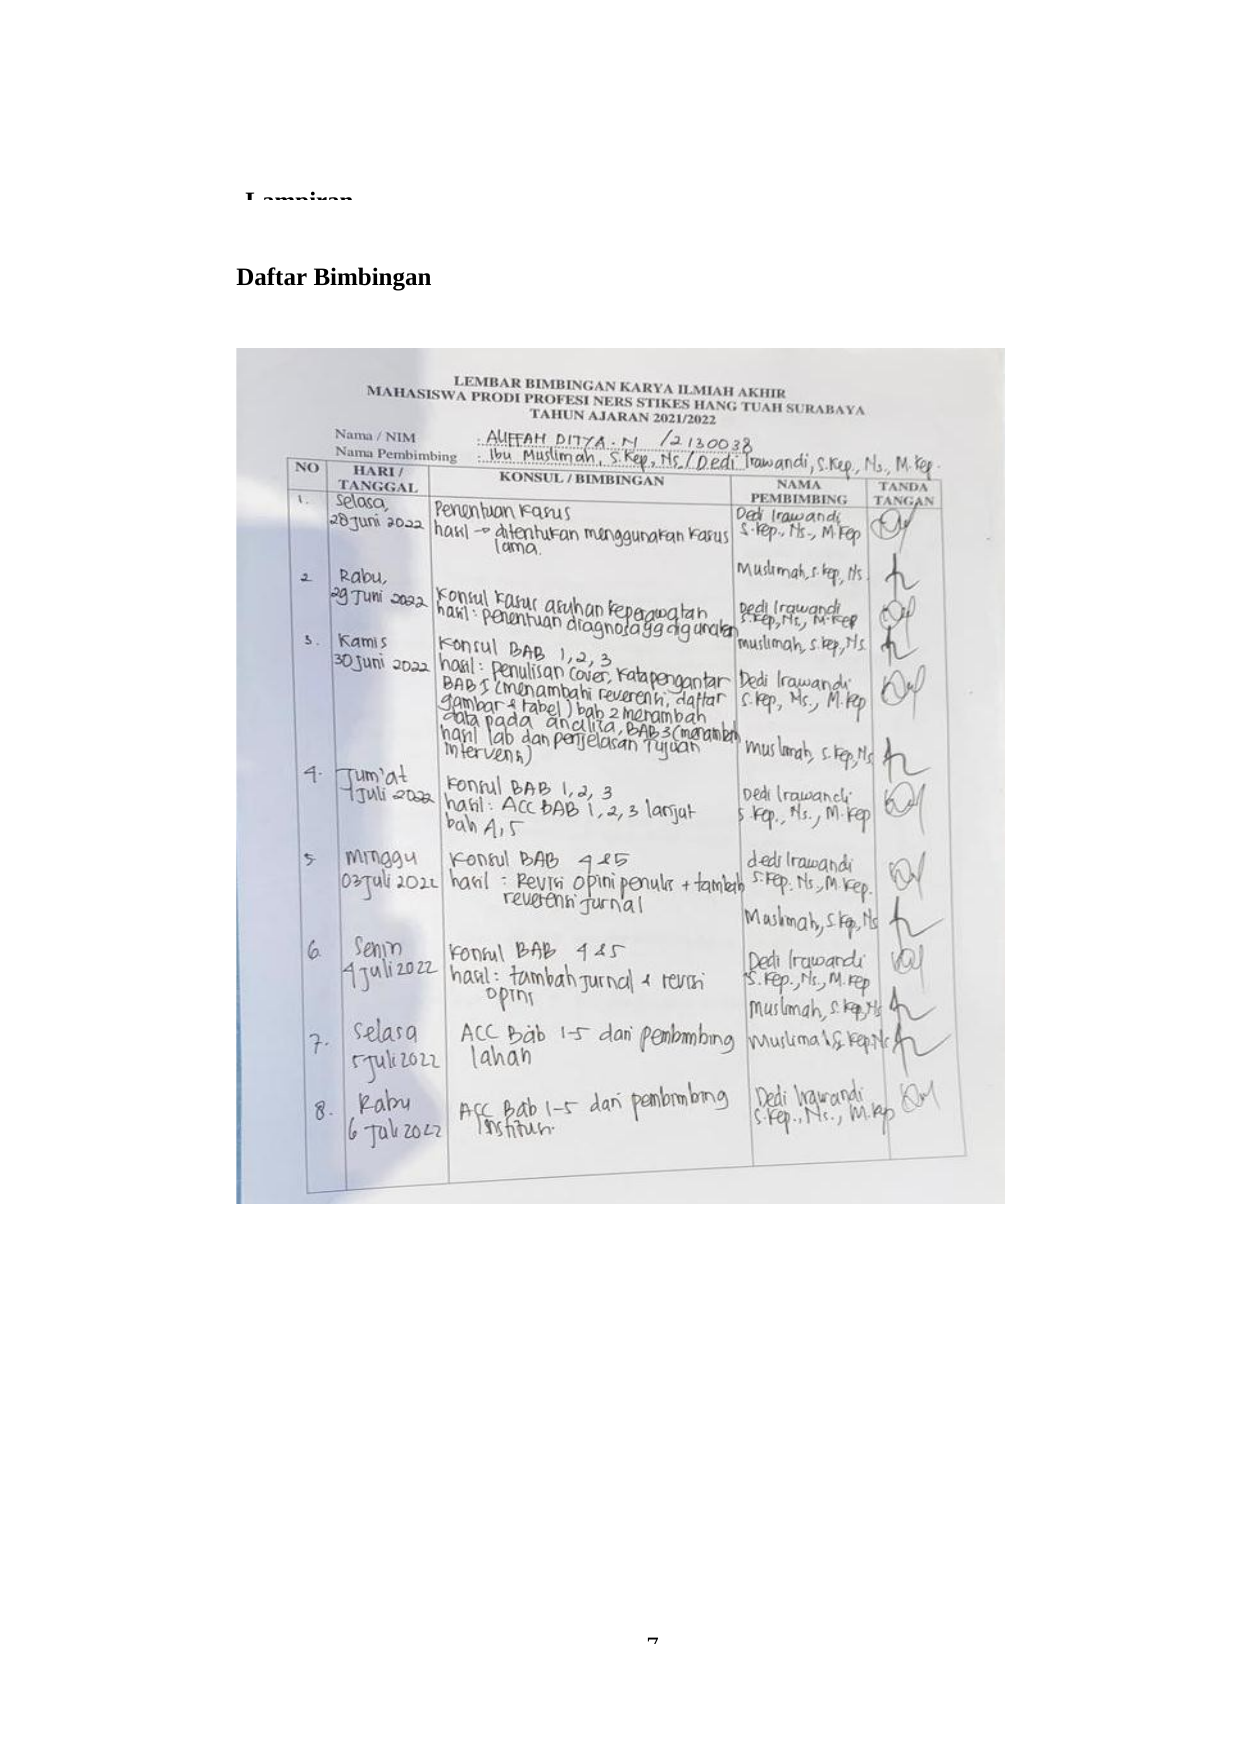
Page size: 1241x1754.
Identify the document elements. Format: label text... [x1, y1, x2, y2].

subtitle Daftar Bimbingan [236, 262, 1086, 291]
picture [236, 348, 1005, 1204]
